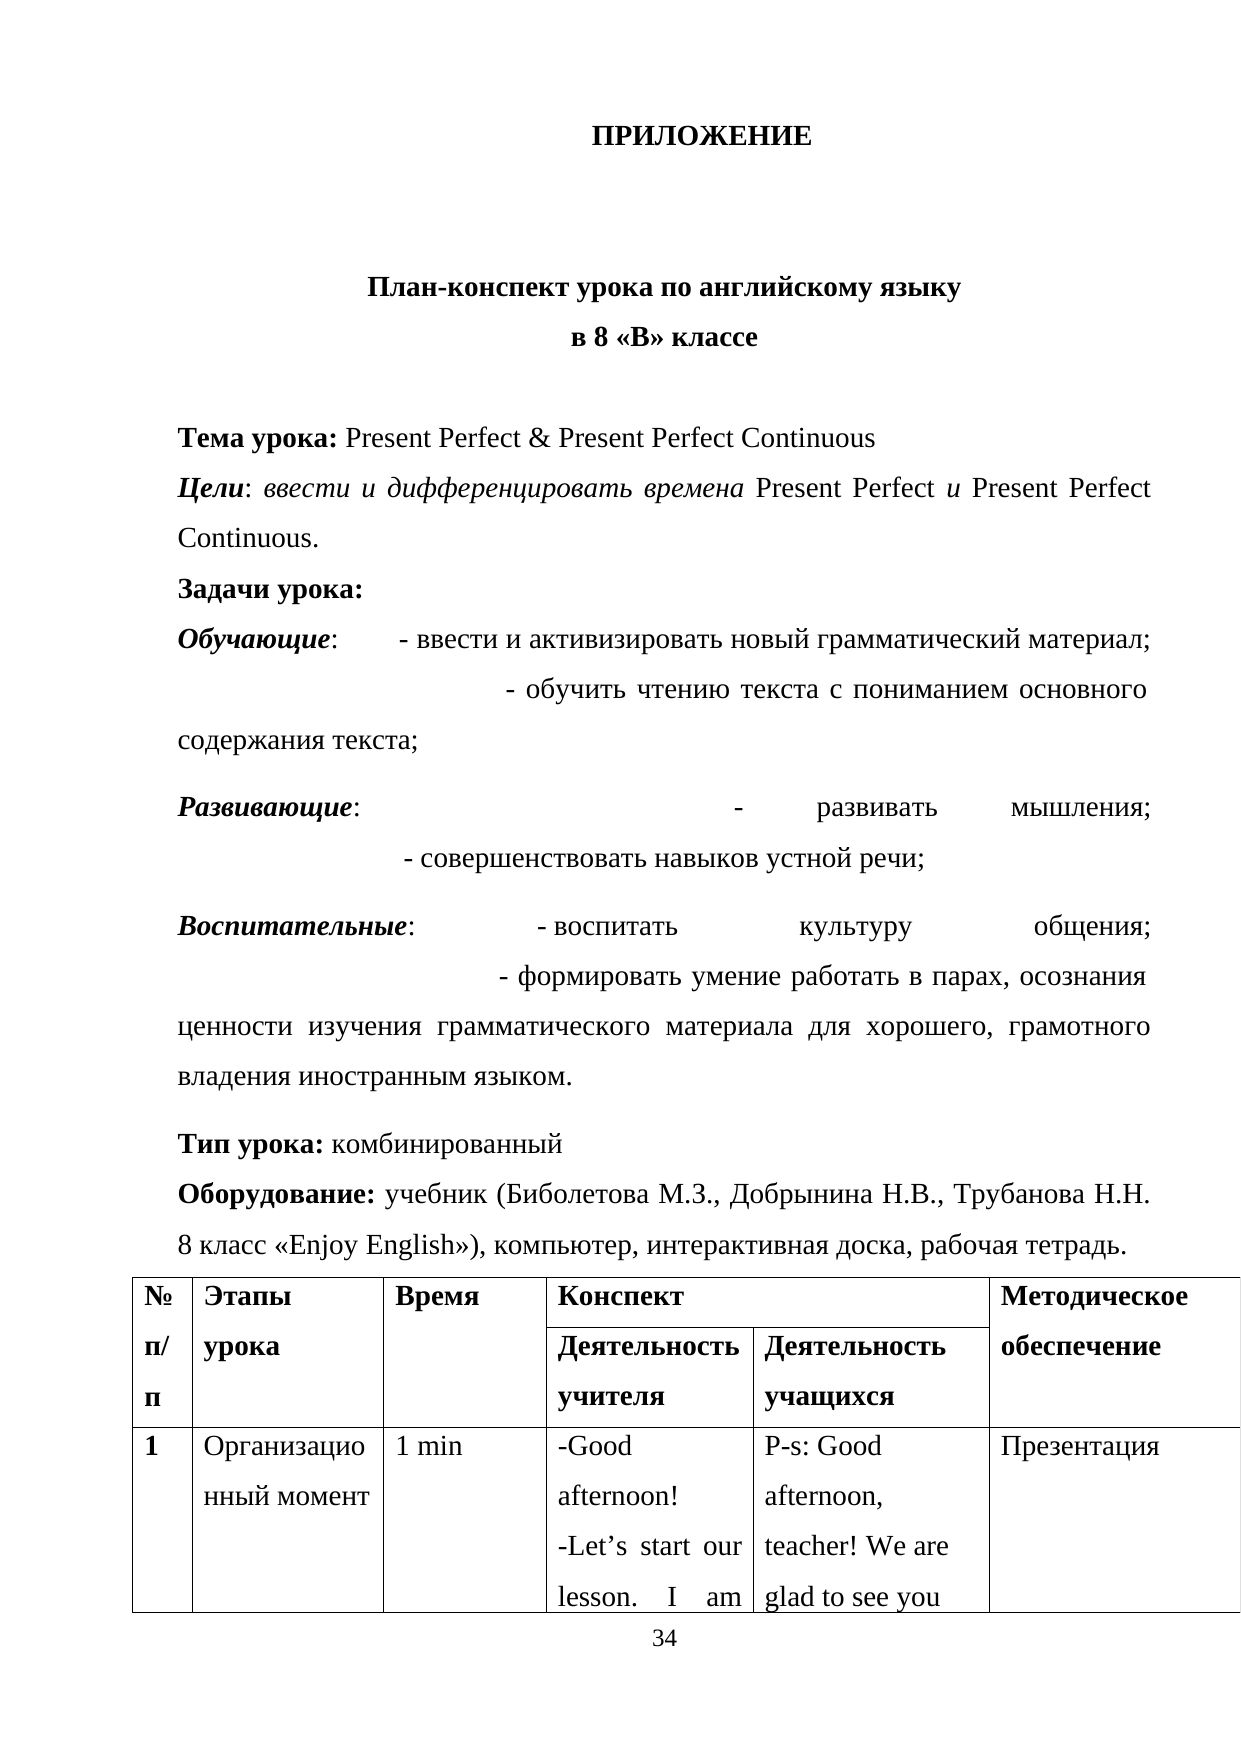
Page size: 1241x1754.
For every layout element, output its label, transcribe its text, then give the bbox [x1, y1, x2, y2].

table_cell 1 [133, 1428, 192, 1612]
text Развивающие: - развивать мышления; - совершенствовать навыков устной речи; [177, 789, 1152, 873]
text Тип урока: комбинированный [177, 1126, 1152, 1160]
table_cell 1 min [384, 1428, 546, 1612]
text Цели: ввести и дифференцировать времена Present Perfect и Present Perfect Continuous. [177, 470, 1152, 554]
table_cell Презентация [990, 1428, 1240, 1612]
text Оборудование: учебник (Биболетова М.З., Добрынина Н.В., Трубанова Н.Н. 8 класс «Enjoy English»), компьютер, интерактивная доска, рабочая тетрадь. [177, 1177, 1152, 1260]
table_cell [754, 1428, 989, 1612]
text в 8 «В» классе [177, 319, 1152, 353]
table_cell Деятельность учащихся [754, 1328, 989, 1427]
table_header Конспект [547, 1278, 989, 1327]
text ПРИЛОЖЕНИЕ [252, 118, 1152, 152]
table_header № п/п [133, 1278, 192, 1427]
text Обучающие: - ввести и активизировать новый грамматический материал; - обучить чтению текста с пониманием основного содержания текста; [177, 621, 1152, 755]
text Задачи урока: [177, 571, 1152, 604]
table_header Методическое обеспечение [990, 1278, 1240, 1427]
table_header Этапы урока [193, 1278, 383, 1427]
table_header Время [384, 1278, 546, 1427]
text Тема урока: Present Perfect & Present Perfect Continuous [177, 420, 1152, 453]
text План-конспект урока по английскому языку [177, 269, 1152, 303]
table_cell Деятельность учителя [547, 1328, 753, 1427]
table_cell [193, 1428, 383, 1612]
text Воспитательные: - воспитать культуру общения; - формировать умение работать в парах, осознания ценности изучения грамматического материала для хорошего, грамотного владения иностранным языком. [177, 908, 1152, 1092]
